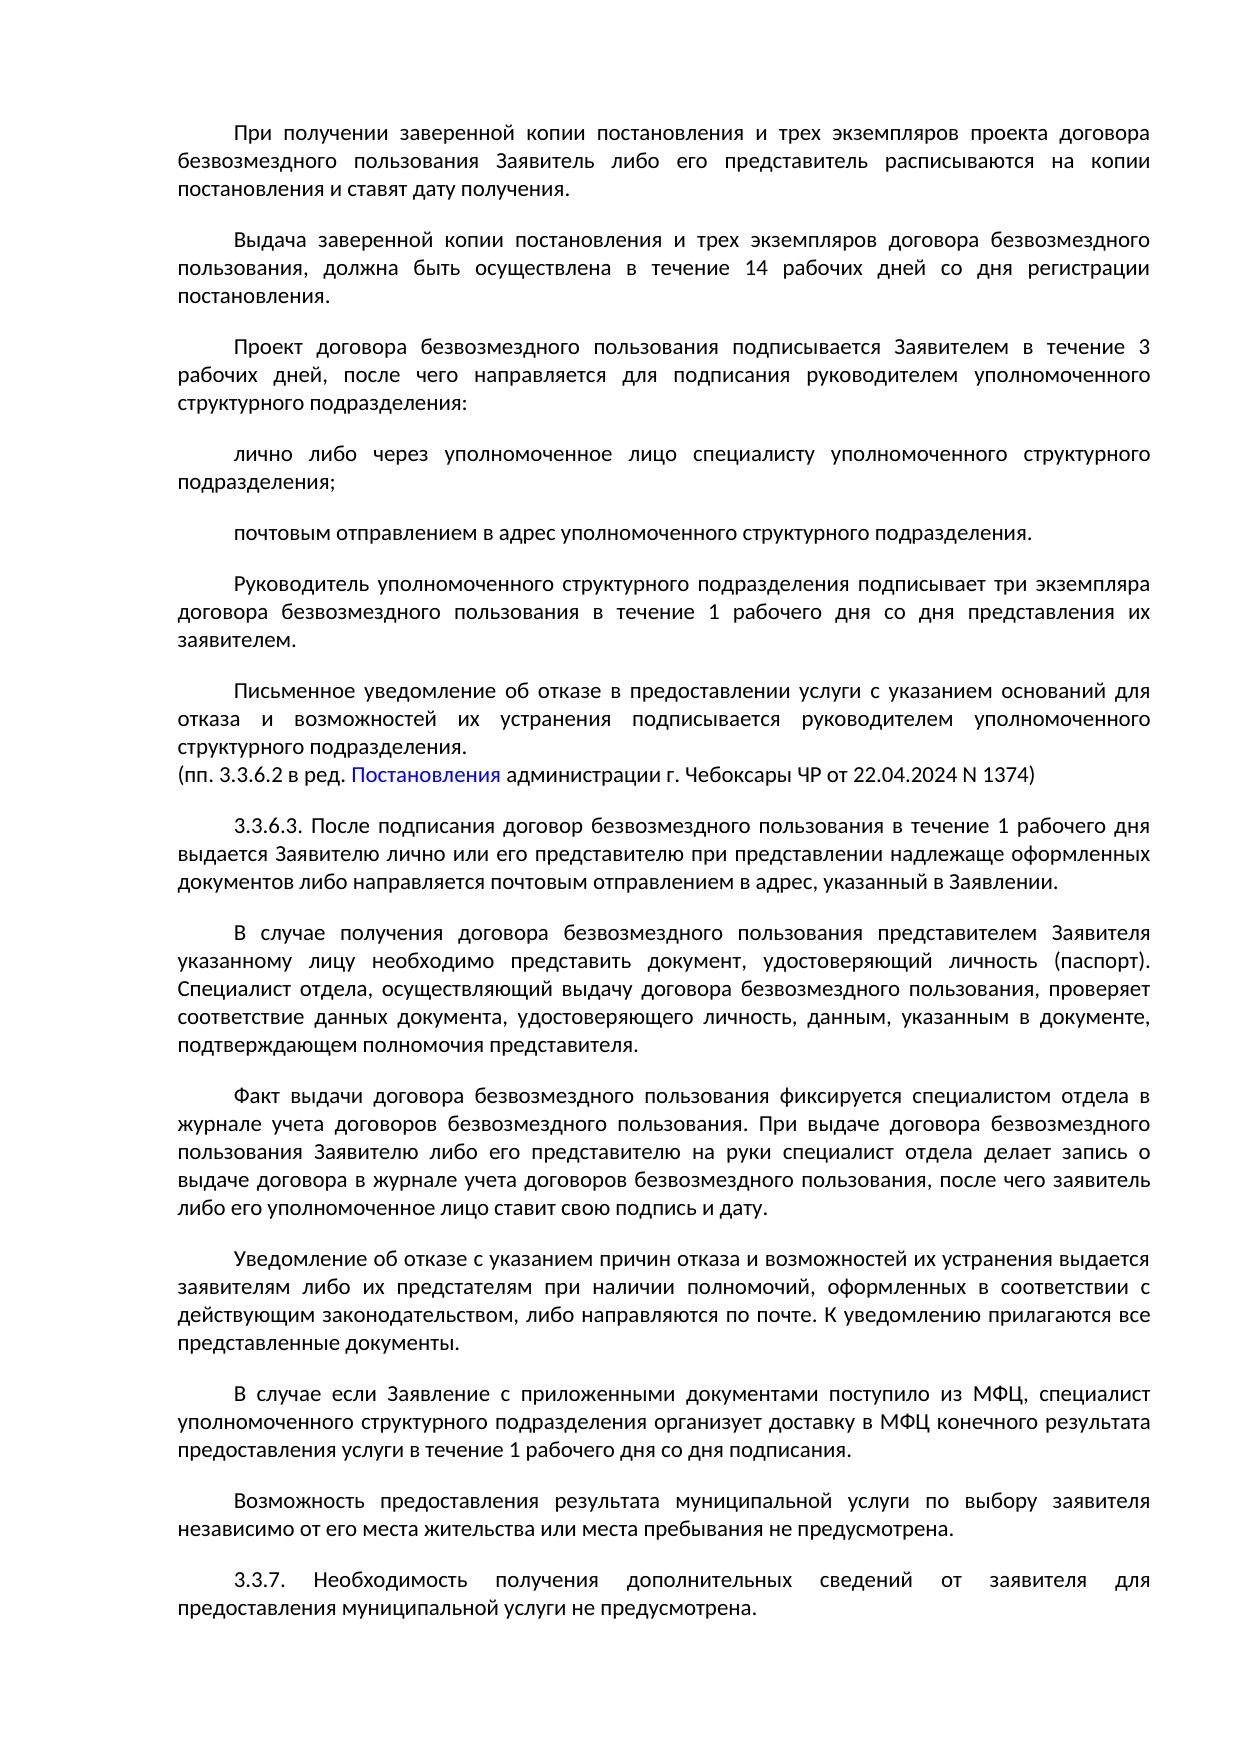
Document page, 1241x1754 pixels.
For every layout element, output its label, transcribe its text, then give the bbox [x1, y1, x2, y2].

text почтовым отправлением в адрес уполномоченного структурного подразделения. [177, 518, 1152, 546]
text лично либо через уполномоченное лицо специалисту уполномоченного структурного подразделения; [177, 439, 1152, 495]
text Выдача заверенной копии постановления и трех экземпляров договора безвозмездного пользования, должна быть осуществлена в течение 14 рабочих дней со дня регистрации постановления. [177, 225, 1152, 309]
text Письменное уведомление об отказе в предоставлении услуги с указанием оснований для отказа и возможностей их устранения подписывается руководителем уполномоченного структурного подразделения. [177, 676, 1152, 760]
text В случае получения договора безвозмездного пользования представителем Заявителя указанному лицу необходимо представить документ, удостоверяющий личность (паспорт). Специалист отдела, осуществляющий выдачу договора безвозмездного пользования, проверяет соответствие данных документа, удостоверяющего личность, данным, указанным в документе, подтверждающем полномочия представителя. [177, 918, 1152, 1058]
text 3.3.7. Необходимость получения дополнительных сведений от заявителя для предоставления муниципальной услуги не предусмотрена. [177, 1565, 1152, 1621]
text 3.3.6.3. После подписания договор безвозмездного пользования в течение 1 рабочего дня выдается Заявителю лично или его представителю при представлении надлежаще оформленных документов либо направляется почтовым отправлением в адрес, указанный в Заявлении. [177, 811, 1152, 895]
text Возможность предоставления результата муниципальной услуги по выбору заявителя независимо от его места жительства или места пребывания не предусмотрена. [177, 1486, 1152, 1542]
text Проект договора безвозмездного пользования подписывается Заявителем в течение 3 рабочих дней, после чего направляется для подписания руководителем уполномоченного структурного подразделения: [177, 332, 1152, 416]
text В случае если Заявление с приложенными документами поступило из МФЦ, специалист уполномоченного структурного подразделения организует доставку в МФЦ конечного результата предоставления услуги в течение 1 рабочего дня со дня подписания. [177, 1379, 1152, 1463]
text Уведомление об отказе с указанием причин отказа и возможностей их устранения выдается заявителям либо их предстателям при наличии полномочий, оформленных в соответствии с действующим законодательством, либо направляются по почте. К уведомлению прилагаются все представленные документы. [177, 1244, 1152, 1356]
text Факт выдачи договора безвозмездного пользования фиксируется специалистом отдела в журнале учета договоров безвозмездного пользования. При выдаче договора безвозмездного пользования Заявителю либо его представителю на руки специалист отдела делает запись о выдаче договора в журнале учета договоров безвозмездного пользования, после чего заявитель либо его уполномоченное лицо ставит свою подпись и дату. [177, 1081, 1152, 1221]
text (пп. 3.3.6.2 в ред. Постановления администрации г. Чебоксары ЧР от 22.04.2024 N 1374) [177, 760, 1152, 788]
text При получении заверенной копии постановления и трех экземпляров проекта договора безвозмездного пользования Заявитель либо его представитель расписываются на копии постановления и ставят дату получения. [177, 118, 1152, 202]
text Руководитель уполномоченного структурного подразделения подписывает три экземпляра договора безвозмездного пользования в течение 1 рабочего дня со дня представления их заявителем. [177, 569, 1152, 653]
